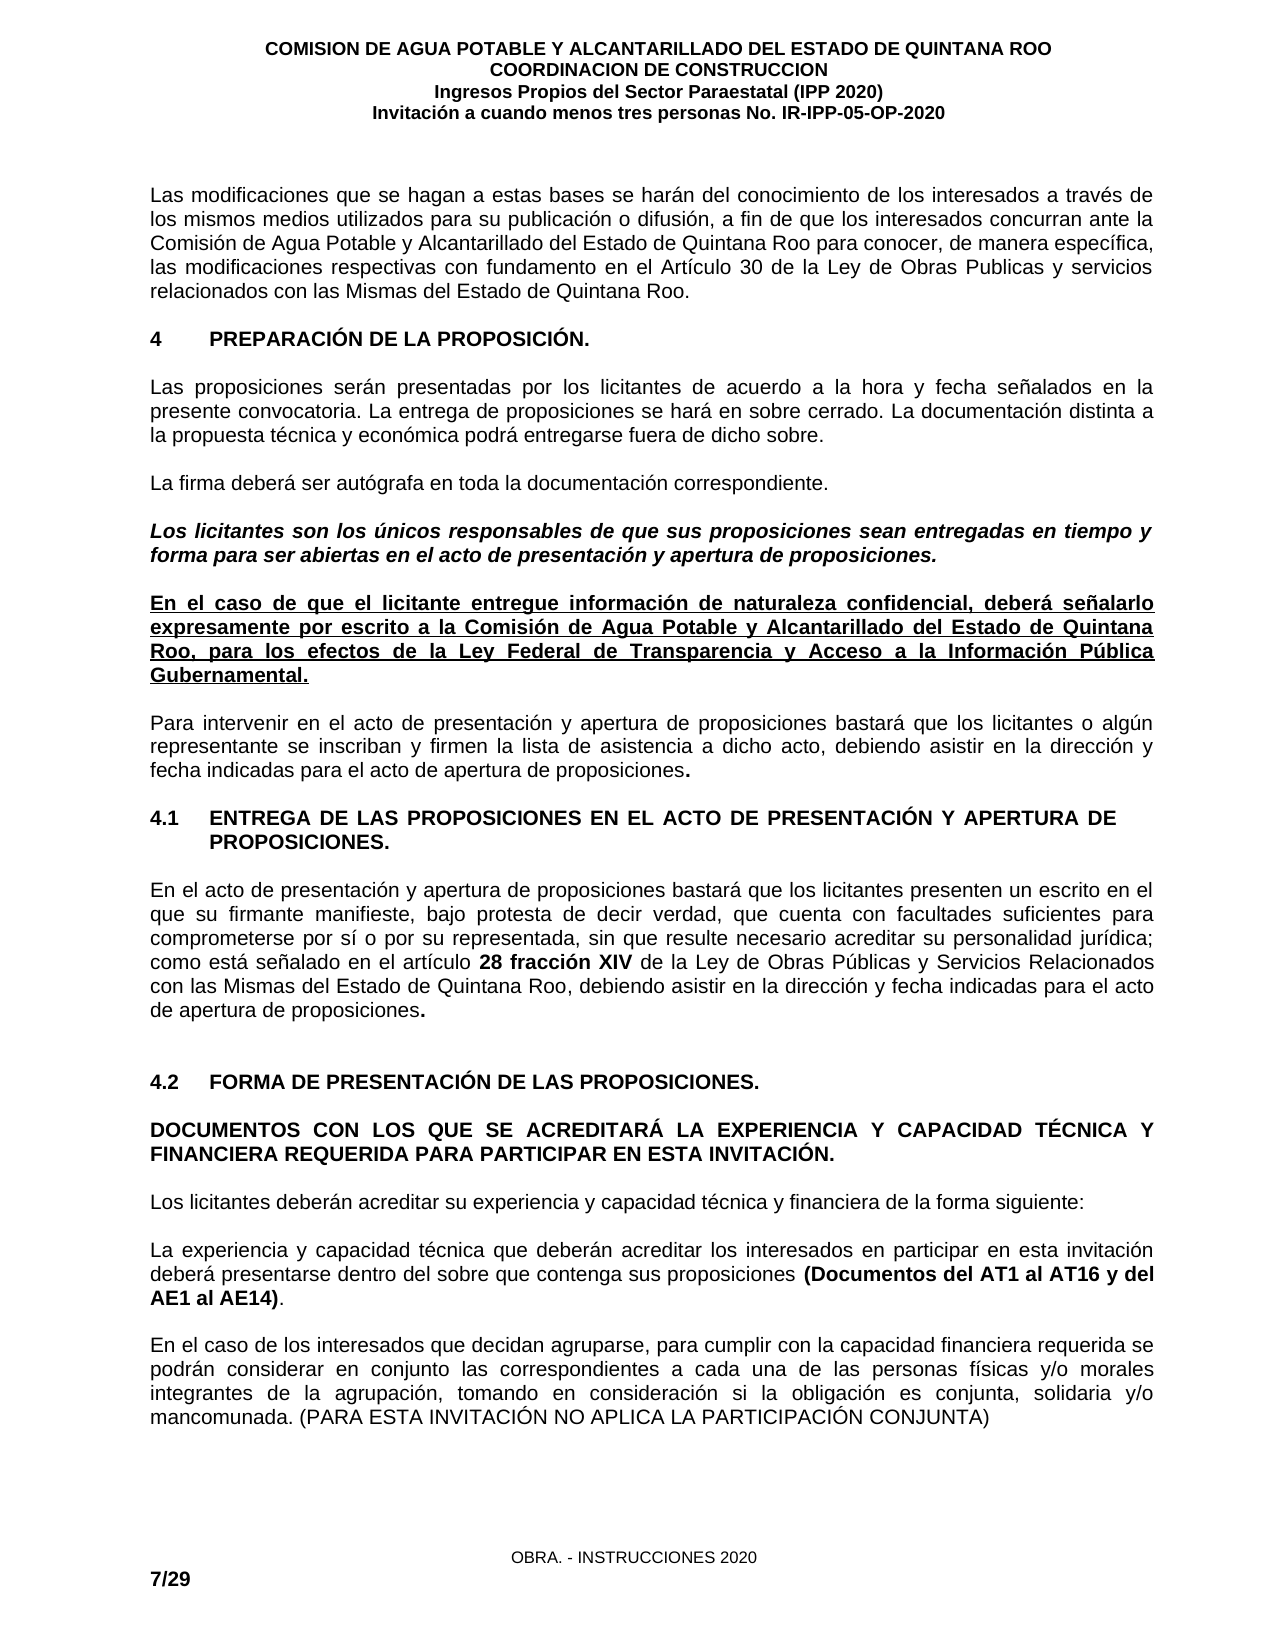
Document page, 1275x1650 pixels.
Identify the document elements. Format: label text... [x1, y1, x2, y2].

text Las proposiciones serán presentadas por los licitantes de acuerdo a la hora y fecha señalados en la presente convocatoria. La entrega de proposiciones se hará en sobre cerrado. La documentación distinta a la propuesta técnica y económica podrá entregarse fuera de dicho sobre. [150, 375, 1155, 447]
text 4.2 FORMA DE PRESENTACIÓN DE LAS PROPOSICIONES. [150, 1070, 1155, 1094]
text Los licitantes son los únicos responsables de que sus proposiciones sean entregadas en tiempo y forma para ser abiertas en el acto de presentación y apertura de proposiciones. [150, 519, 1155, 567]
text En el caso de los interesados que decidan agruparse, para cumplir con la capacidad financiera requerida se podrán considerar en conjunto las correspondientes a cada una de las personas físicas y/o morales integrantes de la agrupación, tomando en consideración si la obligación es conjunta, solidaria y/o mancomunada. (PARA ESTA INVITACIÓN NO APLICA LA PARTICIPACIÓN CONJUNTA) [150, 1333, 1155, 1429]
text Las modificaciones que se hagan a estas bases se harán del conocimiento de los interesados a través de los mismos medios utilizados para su publicación o difusión, a fin de que los interesados concurran ante la Comisión de Agua Potable y Alcantarillado del Estado de Quintana Roo para conocer, de manera específica, las modificaciones respectivas con fundamento en el Artículo 30 de la Ley de Obras Publicas y servicios relacionados con las Mismas del Estado de Quintana Roo. [150, 183, 1155, 303]
text En el caso de que el licitante entregue información de naturaleza confidencial, deberá señalarlo expresamente por escrito a la Comisión de Agua Potable y Alcantarillado del Estado de Quintana Roo, para los efectos de la Ley Federal de Transparencia y Acceso a la Información Pública Gubernamental. [150, 661, 1155, 686]
text 4 PREPARACIÓN DE LA PROPOSICIÓN. [150, 327, 1118, 351]
text En el caso de que el licitante entregue información de naturaleza confidencial, deberá señalarlo expresamente por escrito a la Comisión de Agua Potable y Alcantarillado del Estado de Quintana Roo, para los efectos de la Ley Federal de Transparencia y Acceso a la Información Pública Gubernamental. [150, 591, 1155, 612]
text La experiencia y capacidad técnica que deberán acreditar los interesados en participar en esta invitación deberá presentarse dentro del sobre que contenga sus proposiciones (Documentos del AT1 al AT16 y del AE1 al AE14). [150, 1237, 1155, 1309]
text Los licitantes deberán acreditar su experiencia y capacidad técnica y financiera de la forma siguiente: [150, 1189, 1155, 1213]
text Para intervenir en el acto de presentación y apertura de proposiciones bastará que los licitantes o algún representante se inscriban y firmen la lista de asistencia a dicho acto, debiendo asistir en la dirección y fecha indicadas para el acto de apertura de proposiciones. [150, 710, 1155, 782]
text En el caso de que el licitante entregue información de naturaleza confidencial, deberá señalarlo expresamente por escrito a la Comisión de Agua Potable y Alcantarillado del Estado de Quintana Roo, para los efectos de la Ley Federal de Transparencia y Acceso a la Información Pública Gubernamental. [150, 613, 1155, 659]
text 4.1 ENTREGA DE LAS PROPOSICIONES EN EL ACTO DE PRESENTACIÓN Y APERTURA DE PROPOSICIONES. [150, 806, 1118, 854]
text La firma deberá ser autógrafa en toda la documentación correspondiente. [150, 471, 1155, 495]
text DOCUMENTOS CON LOS QUE SE ACREDITARÁ LA EXPERIENCIA Y CAPACIDAD TÉCNICA Y FINANCIERA REQUERIDA PARA PARTICIPAR EN ESTA INVITACIÓN. [150, 1118, 1155, 1166]
text En el acto de presentación y apertura de proposiciones bastará que los licitantes presenten un escrito en el que su firmante manifieste, bajo protesta de decir verdad, que cuenta con facultades suficientes para comprometerse por sí o por su representada, sin que resulte necesario acreditar su personalidad jurídica; como está señalado en el artículo 28 fracción XIV de la Ley de Obras Públicas y Servicios Relacionados con las Mismas del Estado de Quintana Roo, debiendo asistir en la dirección y fecha indicadas para el acto de apertura de proposiciones. [150, 878, 1155, 1022]
